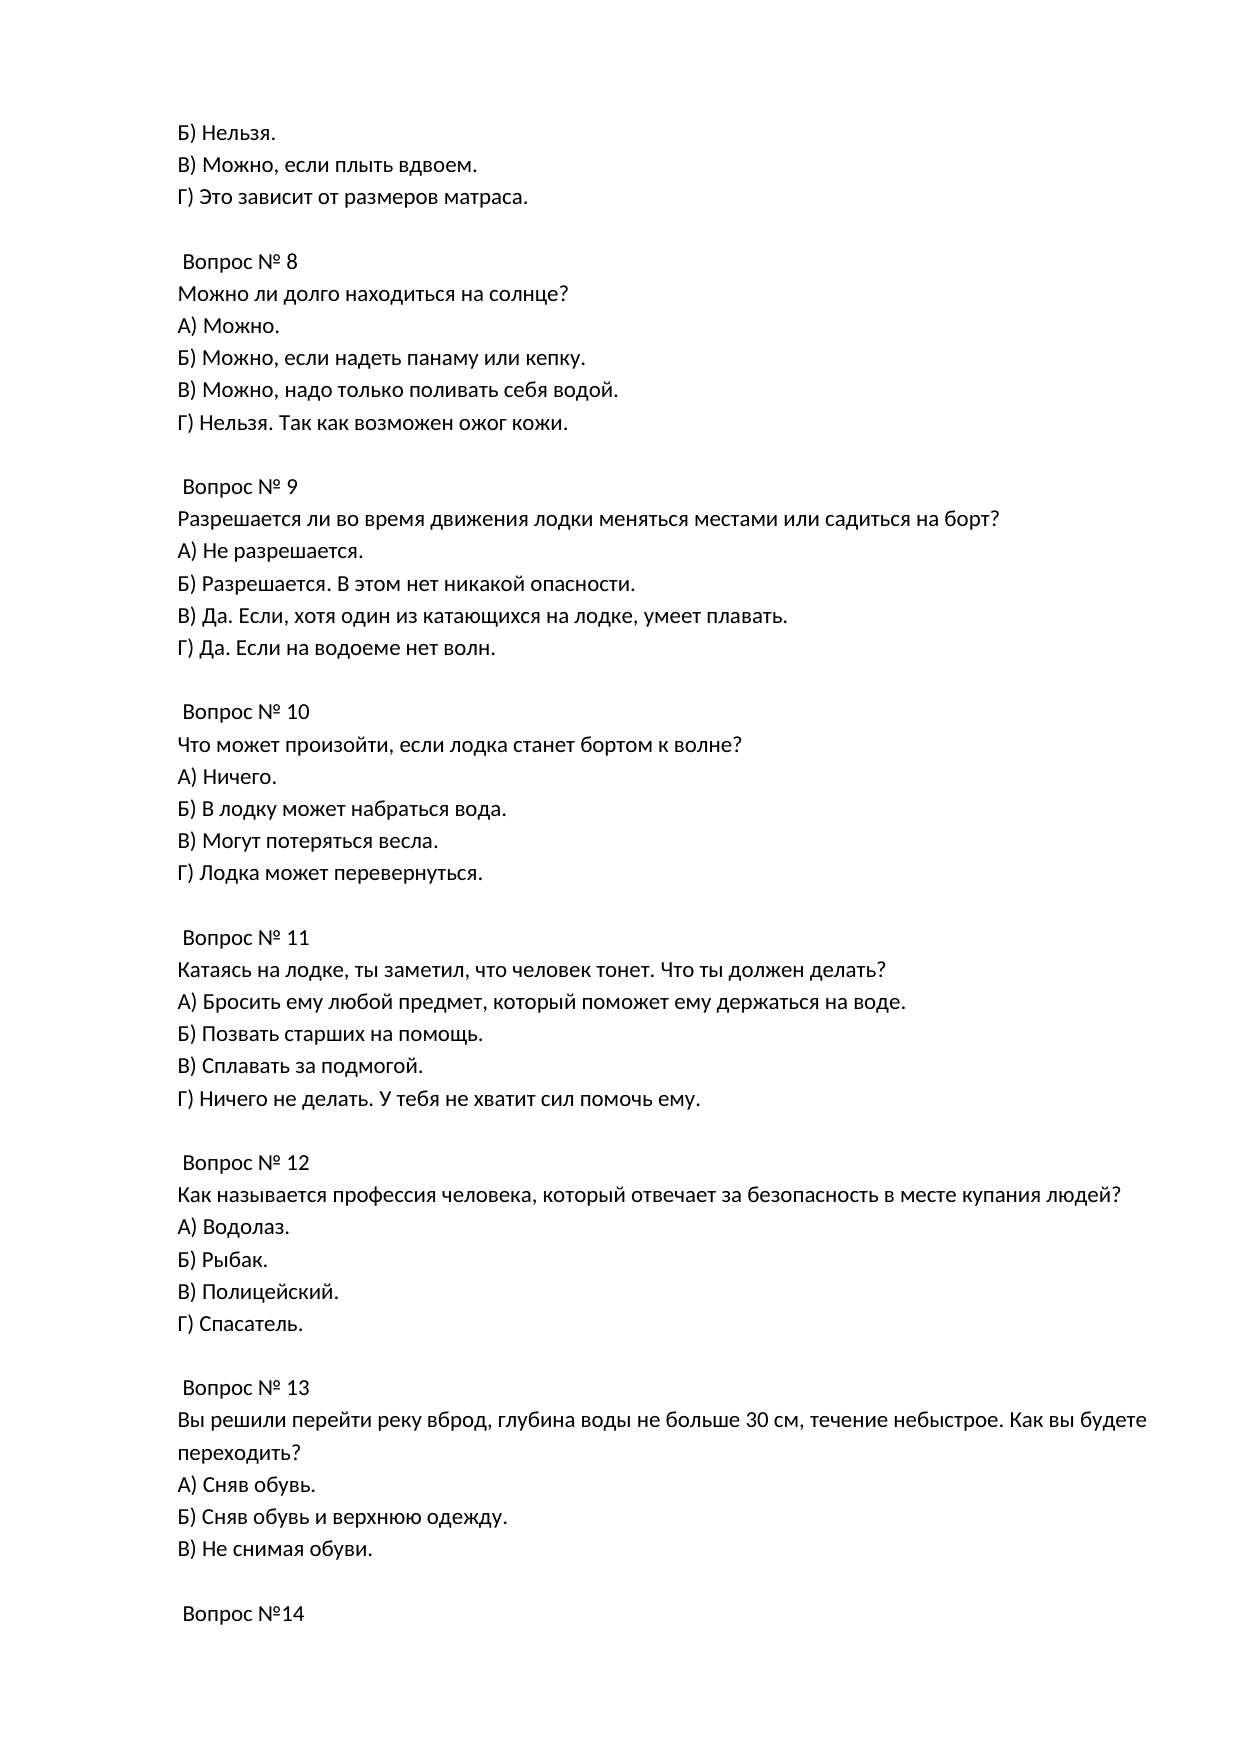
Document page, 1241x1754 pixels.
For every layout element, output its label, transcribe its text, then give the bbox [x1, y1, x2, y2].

text Г) Нельзя. Так как возможен ожог кожи. [177, 408, 1152, 436]
text Г) Лодка может перевернуться. [177, 858, 1152, 886]
text Вопрос № 8 [177, 247, 1152, 275]
text А) Водолаз. [177, 1212, 1152, 1241]
text Г) Ничего не делать. У тебя не хватит сил помочь ему. [177, 1084, 1152, 1112]
text Вопрос №14 [177, 1599, 1152, 1627]
text В) Не снимая обуви. [177, 1534, 1152, 1562]
text Можно ли долго находиться на солнце? [177, 279, 1152, 307]
text А) Бросить ему любой предмет, который поможет ему держаться на воде. [177, 987, 1152, 1015]
text Катаясь на лодке, ты заметил, что человек тонет. Что ты должен делать? [177, 955, 1152, 983]
text Б) Разрешается. В этом нет никакой опасности. [177, 569, 1152, 597]
text Б) Сняв обувь и верхнюю одежду. [177, 1502, 1152, 1530]
text В) Можно, если плыть вдвоем. [177, 150, 1152, 178]
text Вопрос № 9 [177, 472, 1152, 500]
text В) Сплавать за подмогой. [177, 1052, 1152, 1079]
text Б) Позвать старших на помощь. [177, 1019, 1152, 1047]
text Г) Да. Если на водоеме нет волн. [177, 633, 1152, 661]
text В) Да. Если, хотя один из катающихся на лодке, умеет плавать. [177, 601, 1152, 629]
text Г) Это зависит от размеров матраса. [177, 182, 1152, 211]
text Вопрос № 13 [177, 1373, 1152, 1401]
text Разрешается ли во время движения лодки меняться местами или садиться на борт? [177, 504, 1152, 532]
text Вы решили перейти реку вброд, глубина воды не больше 30 см, течение небыстрое. Как вы будете переходить? [177, 1406, 1152, 1466]
text А) Можно. [177, 311, 1152, 339]
text Г) Спасатель. [177, 1309, 1152, 1337]
text Вопрос № 12 [177, 1148, 1152, 1176]
text Б) Нельзя. [177, 118, 1152, 146]
text Как называется профессия человека, который отвечает за безопасность в месте купания людей? [177, 1180, 1152, 1208]
text Б) Можно, если надеть панаму или кепку. [177, 343, 1152, 371]
text В) Полицейский. [177, 1277, 1152, 1305]
text А) Сняв обувь. [177, 1470, 1152, 1498]
text Вопрос № 11 [177, 923, 1152, 951]
text А) Ничего. [177, 762, 1152, 790]
text А) Не разрешается. [177, 537, 1152, 564]
text Что может произойти, если лодка станет бортом к волне? [177, 730, 1152, 758]
text Вопрос № 10 [177, 697, 1152, 726]
text Б) В лодку может набраться вода. [177, 794, 1152, 822]
text В) Можно, надо только поливать себя водой. [177, 376, 1152, 404]
text В) Могут потеряться весла. [177, 826, 1152, 854]
text Б) Рыбак. [177, 1245, 1152, 1273]
